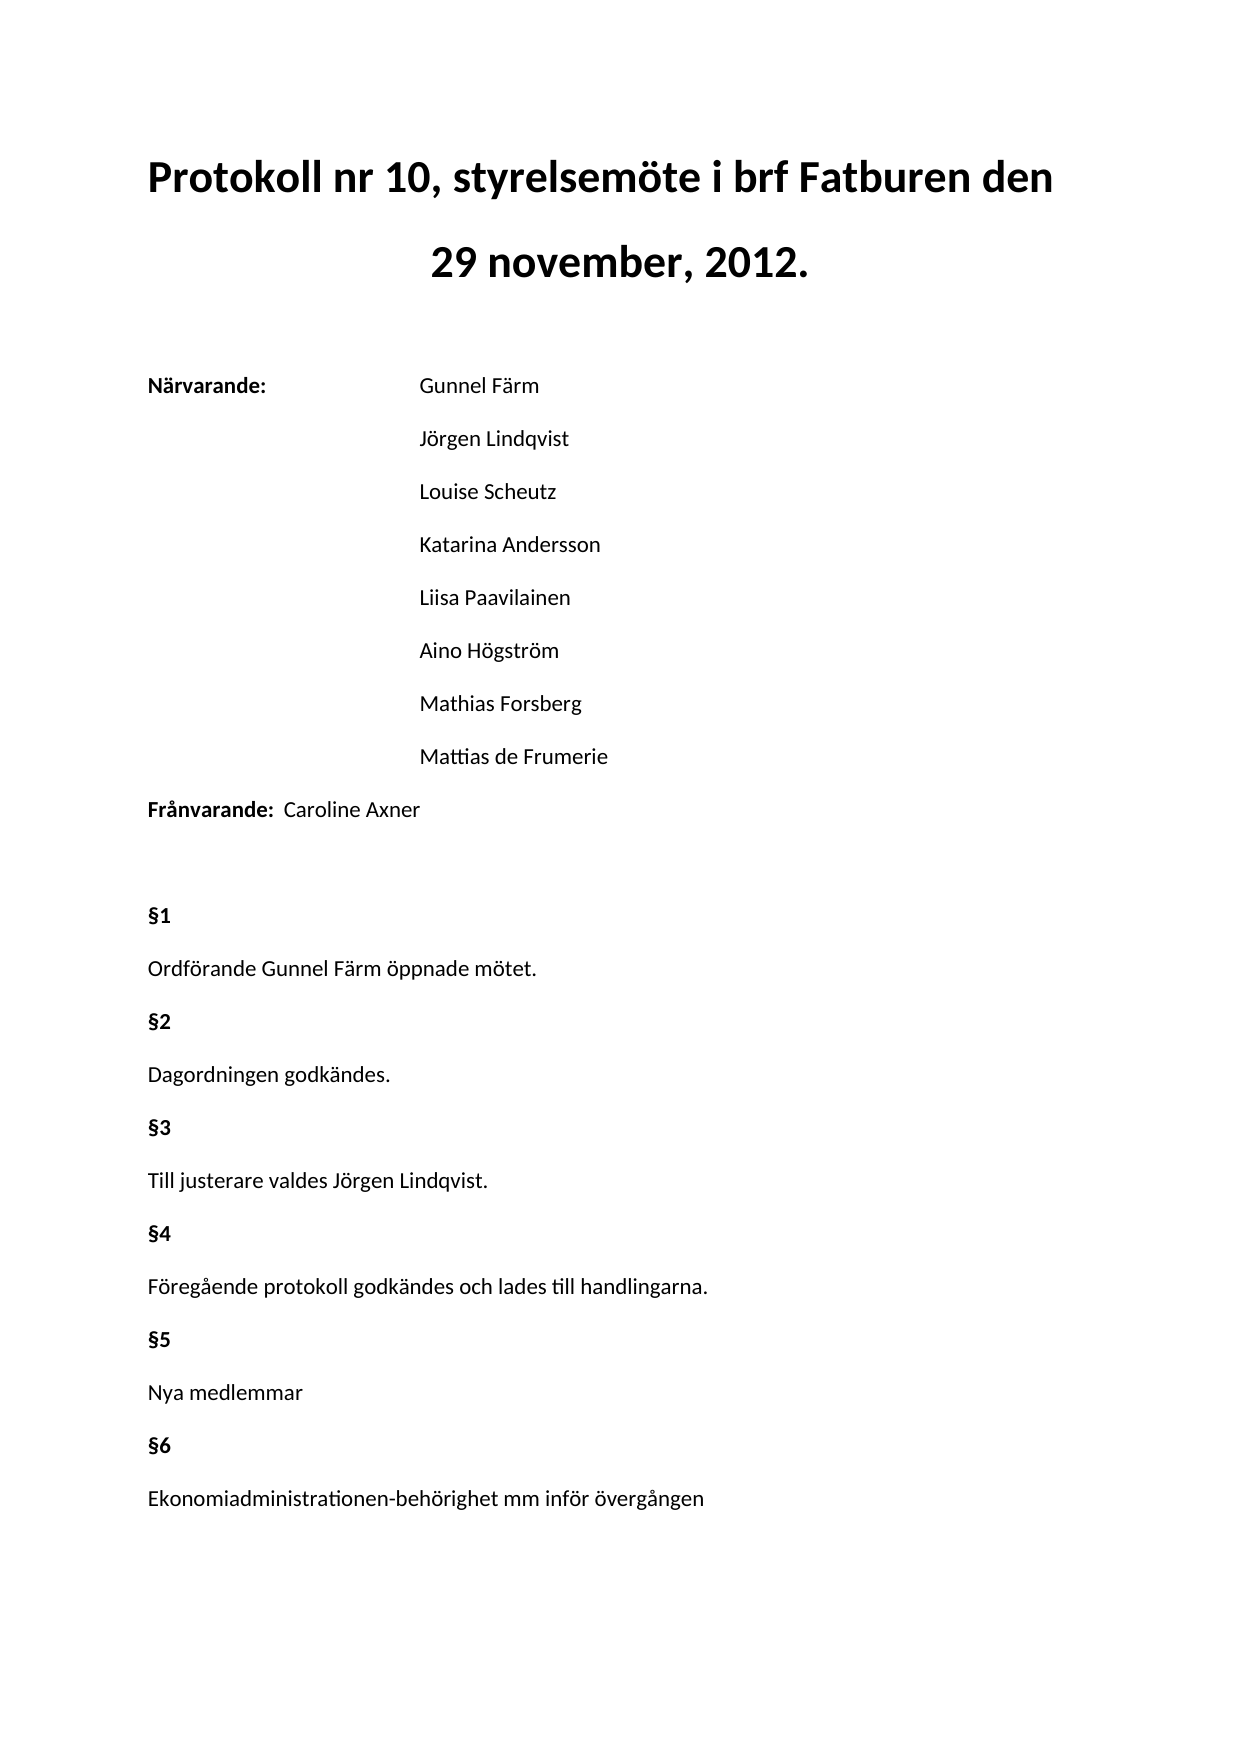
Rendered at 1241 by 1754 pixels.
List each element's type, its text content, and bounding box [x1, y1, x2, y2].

text Aino Högström [148, 636, 1093, 664]
text Nya medlemmar [148, 1378, 1093, 1406]
text §3 [148, 1113, 1093, 1141]
text §2 [148, 1007, 1093, 1035]
text Föregående protokoll godkändes och lades till handlingarna. [148, 1272, 1093, 1300]
text §6 [148, 1431, 1093, 1459]
text Till justerare valdes Jörgen Lindqvist. [148, 1166, 1093, 1194]
text 29 november, 2012. [148, 233, 1093, 289]
text Ordförande Gunnel Färm öppnade mötet. [148, 954, 1093, 982]
text Ekonomiadministrationen-behörighet mm inför övergången [148, 1484, 1093, 1512]
text Liisa Paavilainen [148, 583, 1093, 611]
text Jörgen Lindqvist [148, 424, 1093, 452]
text Närvarande: Gunnel Färm [148, 371, 1093, 399]
text Mattias de Frumerie [148, 742, 1093, 770]
text Katarina Andersson [148, 530, 1093, 558]
text Protokoll nr 10, styrelsemöte i brf Fatburen den [148, 148, 1093, 203]
text Dagordningen godkändes. [148, 1060, 1093, 1088]
text Mathias Forsberg [148, 689, 1093, 717]
text §1 [148, 901, 1093, 929]
text §4 [148, 1219, 1093, 1247]
text Louise Scheutz [148, 477, 1093, 505]
text §5 [148, 1325, 1093, 1353]
text Frånvarande: Caroline Axner [148, 795, 1093, 823]
